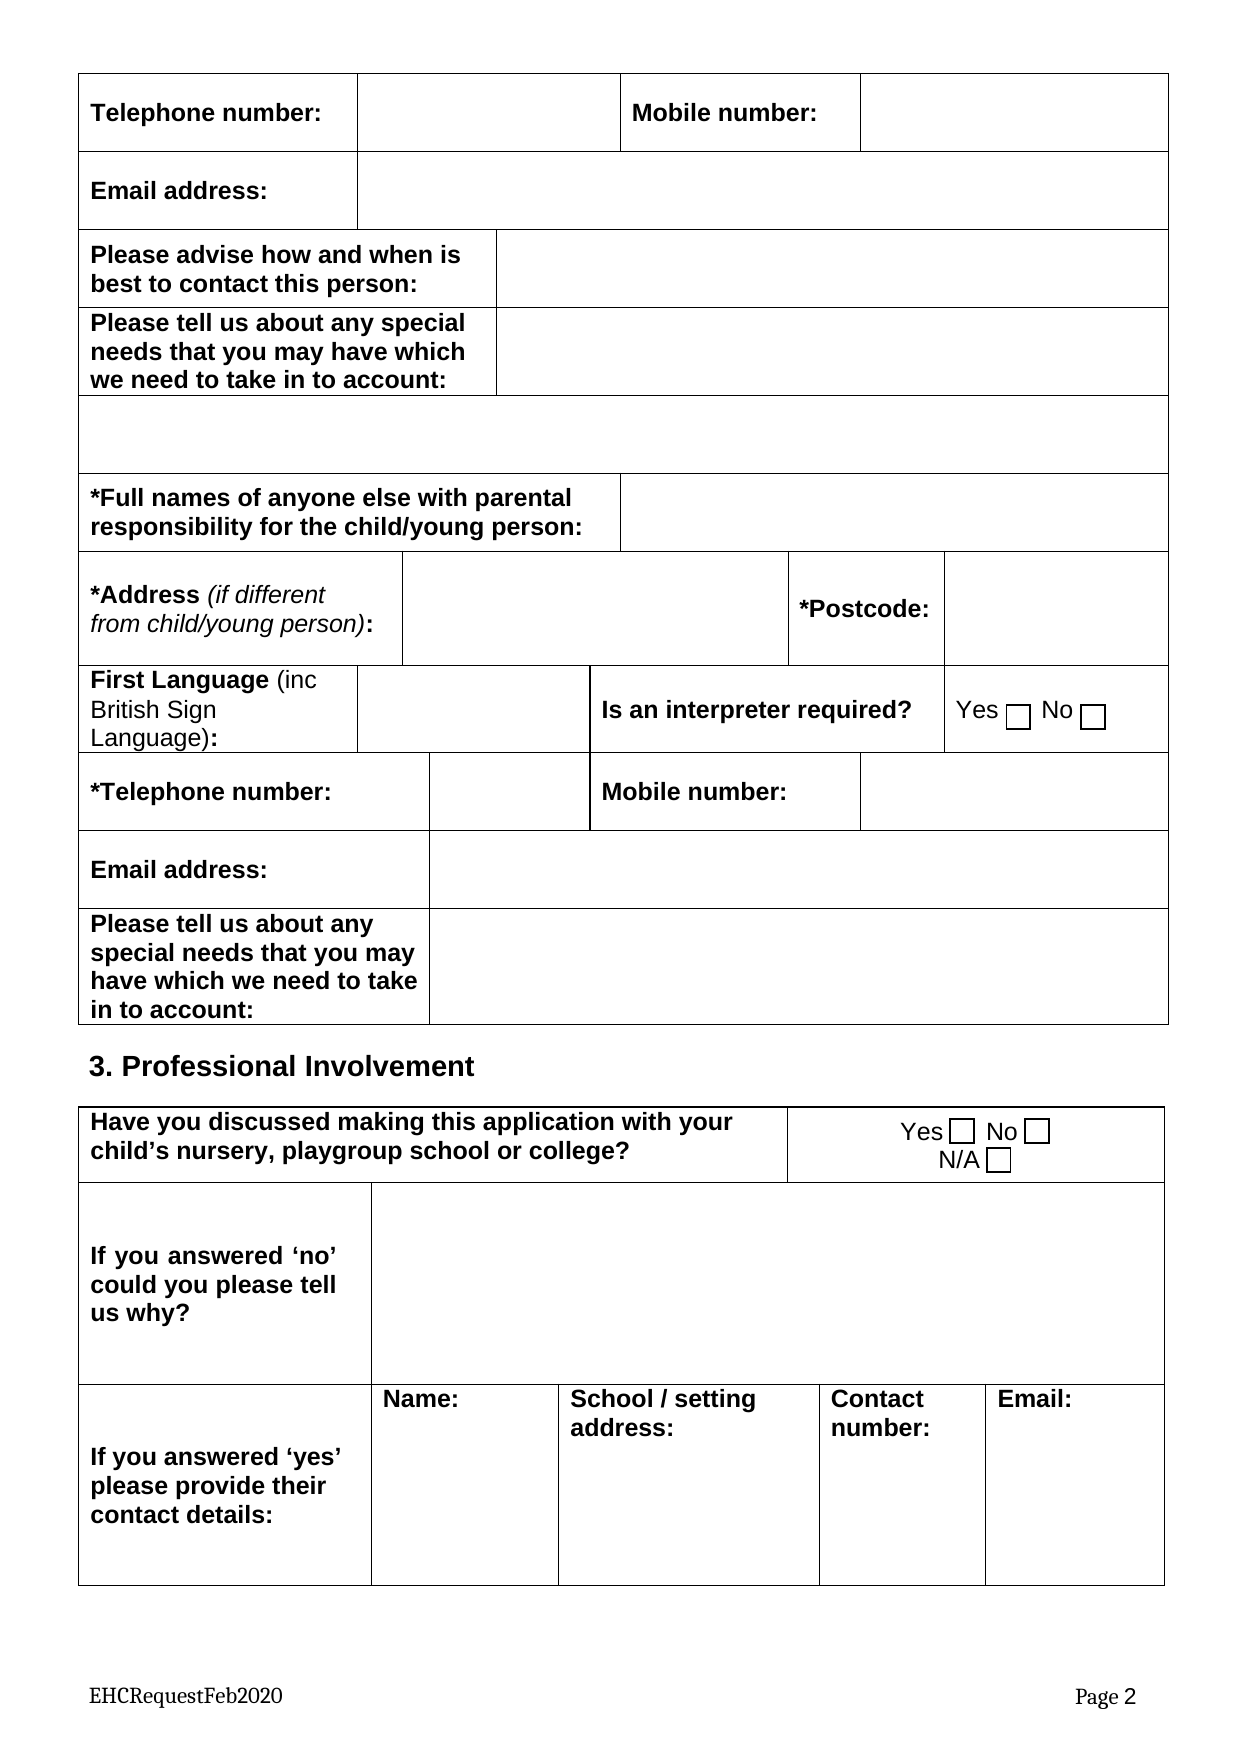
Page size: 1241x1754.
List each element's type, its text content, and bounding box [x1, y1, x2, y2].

table_cell [372, 1183, 1164, 1383]
table_cell [358, 666, 589, 752]
table_cell [430, 909, 1168, 1024]
table_cell Please tell us about any special needs that you may have which we need to take in to account: [79, 308, 496, 394]
table_cell Email address: [79, 831, 429, 908]
table_cell Mobile number: [591, 753, 860, 830]
table_header Mobile number: [621, 74, 860, 151]
table_header [788, 1108, 819, 1182]
list Professional Involvement [89, 1049, 1184, 1082]
table_cell School / setting address: [559, 1385, 819, 1584]
table_cell Please advise how and when is best to contact this person: [79, 230, 496, 307]
table_cell If you answered ‘yes’ please provide their contact details: [79, 1385, 371, 1584]
table_cell [430, 753, 589, 830]
table_header Have you discussed making this application with your child’s nursery, playgroup school or college? [79, 1108, 787, 1182]
table_cell [79, 396, 1168, 472]
table_cell Name: [372, 1385, 558, 1584]
table_cell [621, 474, 1168, 551]
table_header Yes N/A [819, 1108, 982, 1182]
table_cell [497, 308, 1168, 394]
table_header Telephone number: [79, 74, 357, 151]
table_cell If you answered ‘no’ could you please tell us why? [79, 1183, 371, 1383]
table_cell [861, 753, 1168, 830]
table_cell [358, 152, 1168, 229]
table_cell [497, 230, 1168, 307]
table_cell Is an interpreter required? [591, 666, 944, 752]
table_cell Contact number: [820, 1385, 985, 1584]
table_header [861, 74, 1168, 151]
table_cell *Telephone number: [79, 753, 429, 830]
table_cell *Full names of anyone else with parental responsibility for the child/young person: [79, 474, 620, 551]
table_cell Email address: [79, 152, 357, 229]
table_cell Email: [986, 1385, 1164, 1584]
table_cell *Address (if different from child/young person): [79, 552, 402, 665]
table_cell Yes No [945, 666, 1168, 752]
table_cell [945, 552, 1168, 665]
table_header No [982, 1108, 1164, 1182]
table_header [358, 74, 620, 151]
table_cell [403, 552, 788, 665]
table_cell *Postcode: [789, 552, 944, 665]
table_cell [430, 831, 1168, 908]
table_cell Please tell us about any special needs that you may have which we need to take in to account: [79, 909, 429, 1024]
table_cell First Language (inc British Sign Language): [79, 666, 357, 752]
